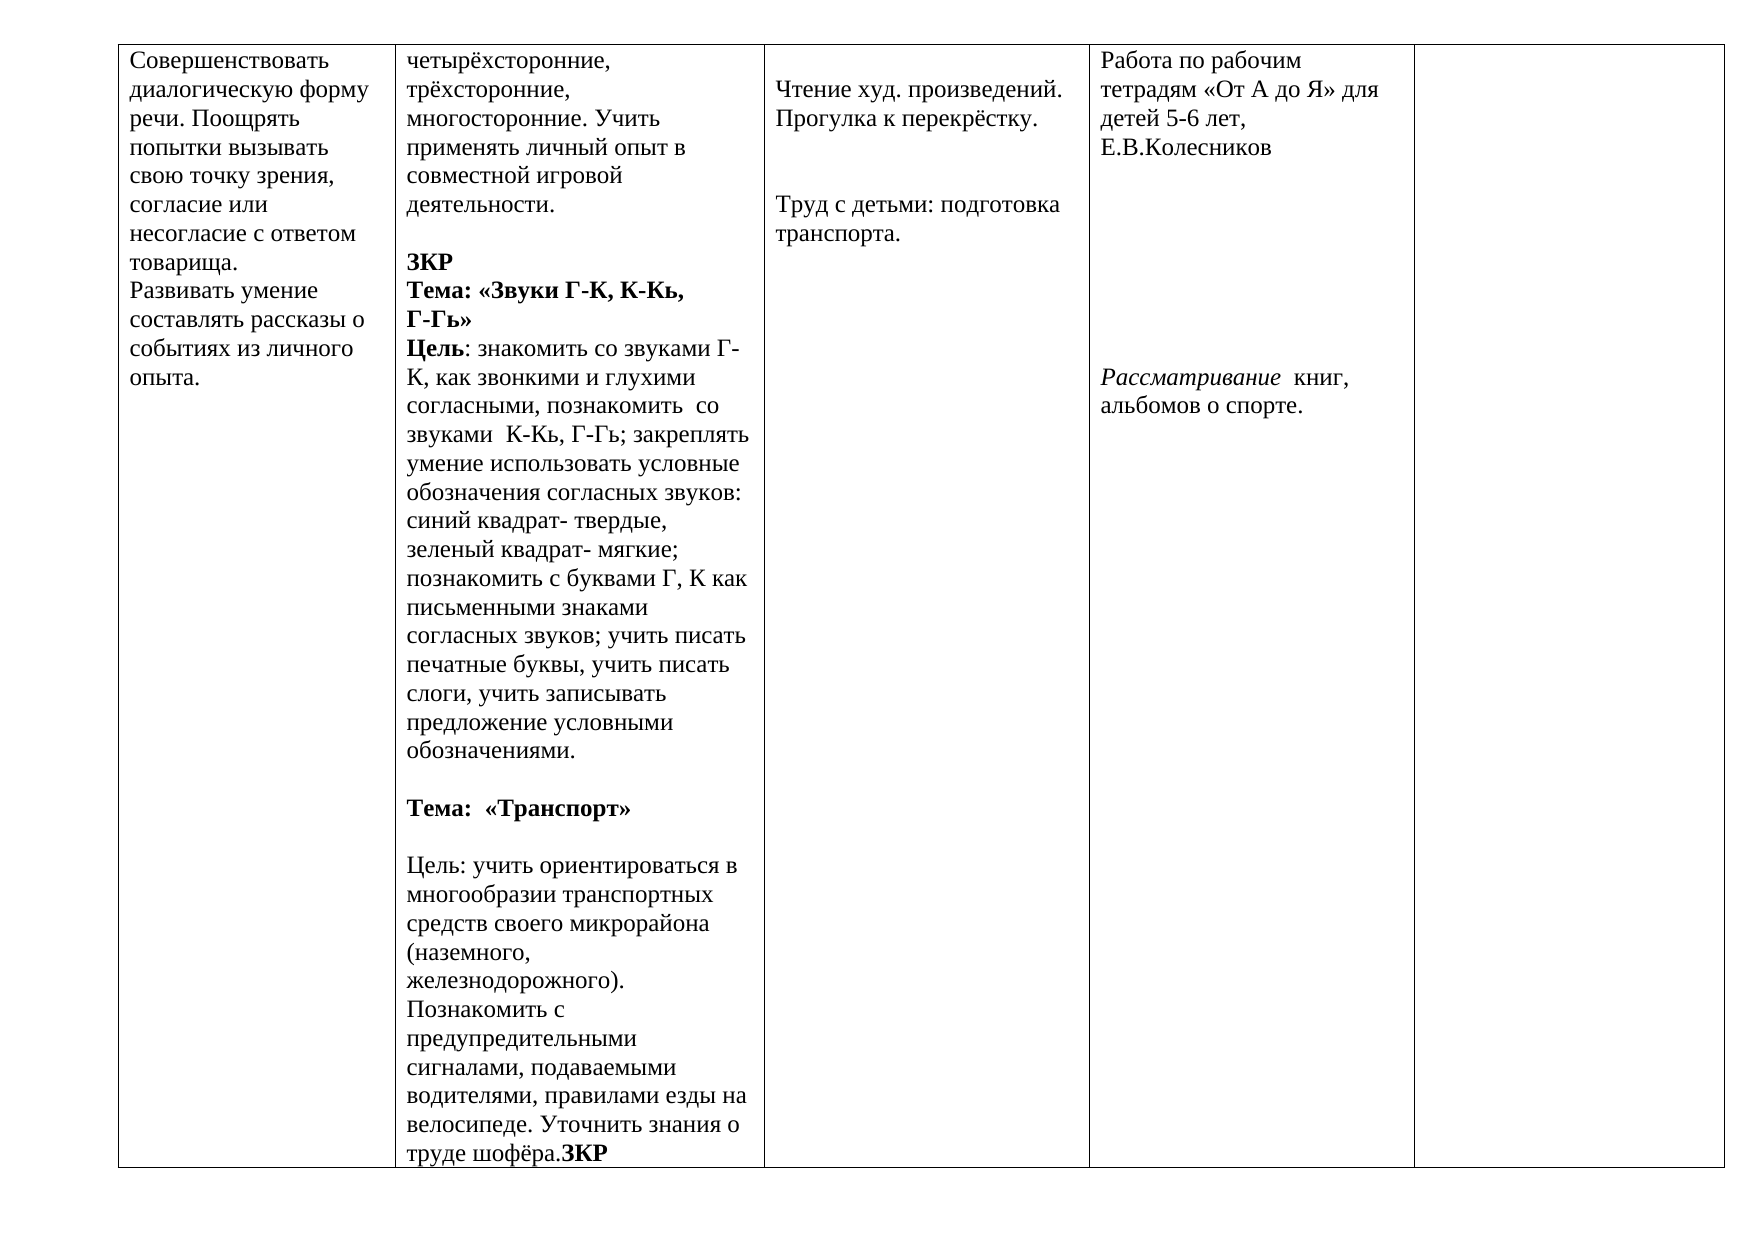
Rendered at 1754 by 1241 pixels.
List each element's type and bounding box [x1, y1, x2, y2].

table_cell [1090, 45, 1414, 1167]
table_cell [396, 45, 764, 1167]
table_cell [119, 45, 395, 1167]
table_cell [765, 45, 1089, 1167]
table_cell [1415, 45, 1724, 1167]
